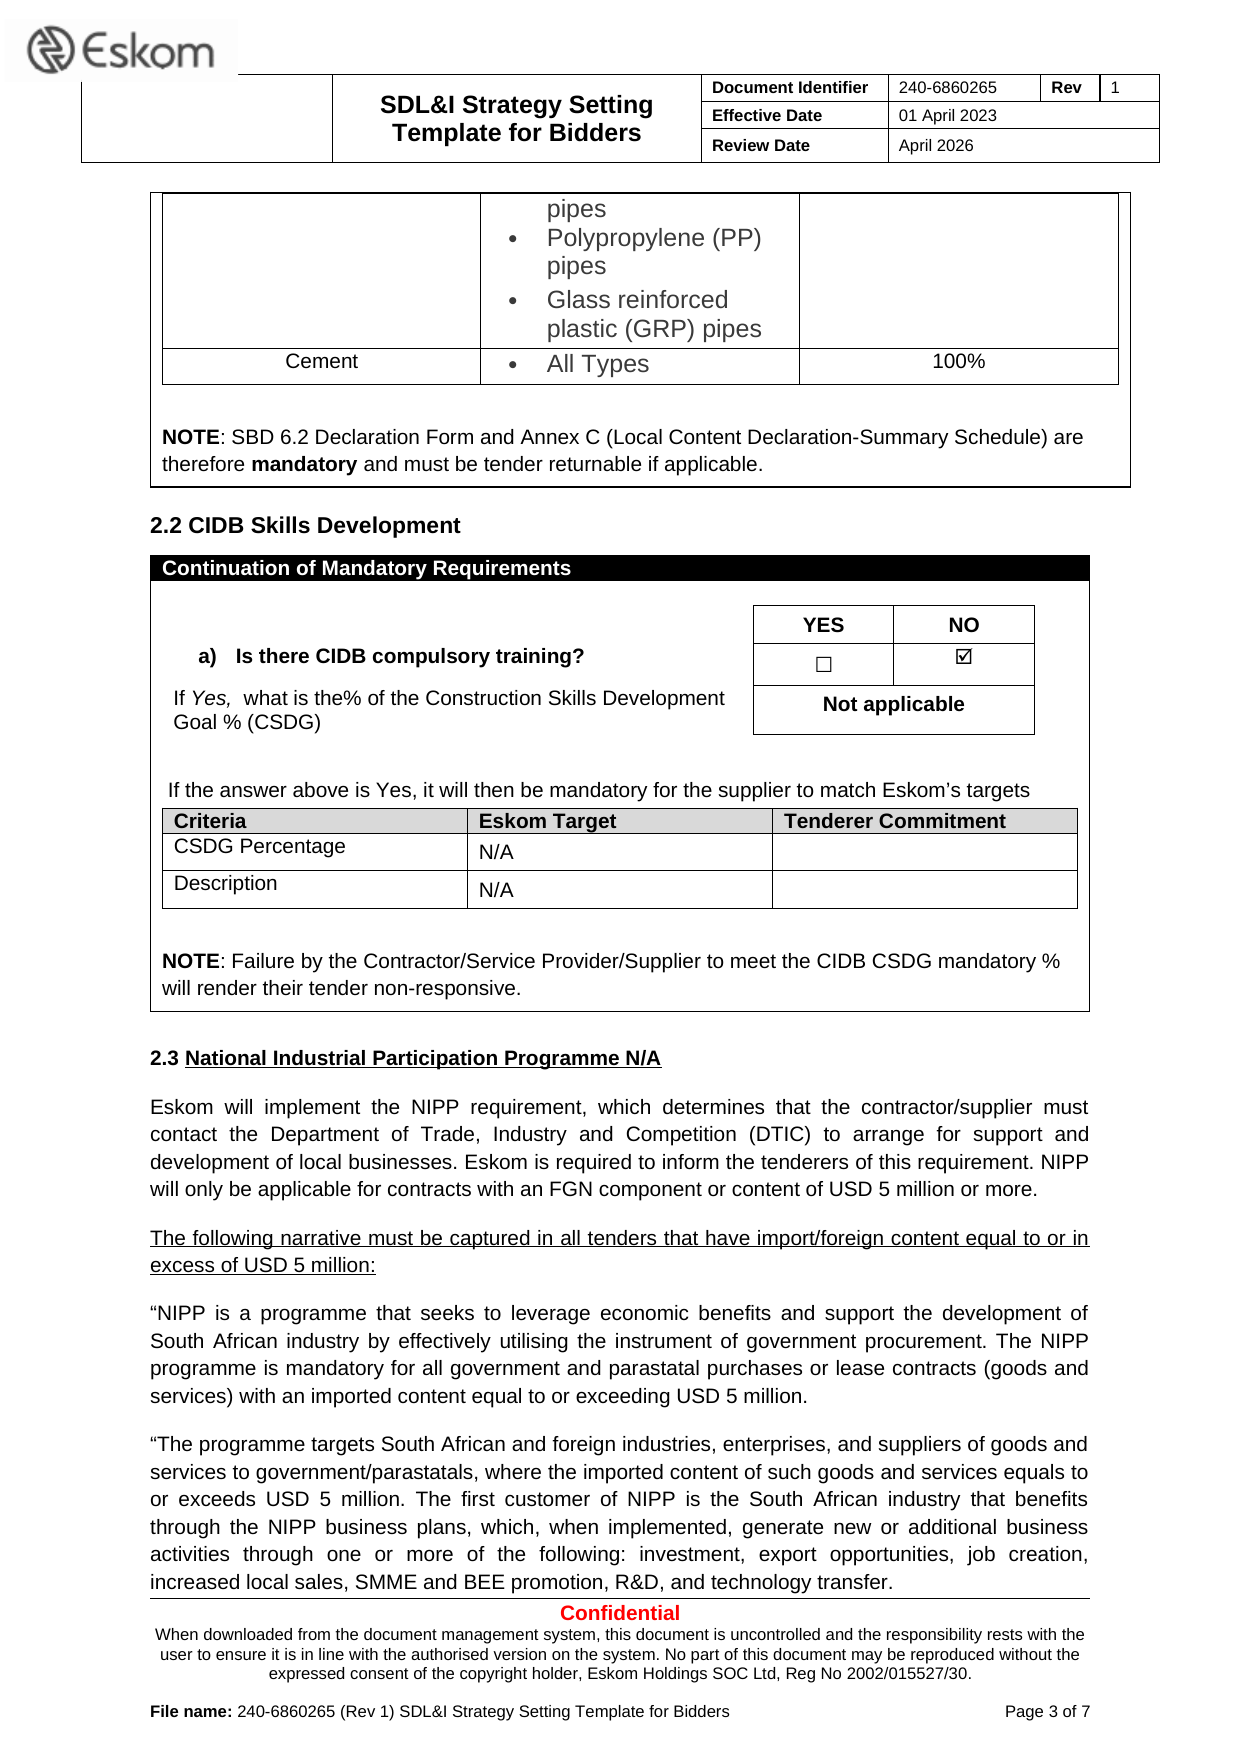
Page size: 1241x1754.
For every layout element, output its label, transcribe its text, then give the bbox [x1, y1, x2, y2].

text 2.3 National Industrial Participation Programme N/A [150, 1046, 1090, 1070]
table_header Continuation of Mandatory Requirements [151, 556, 1089, 580]
text 2.2 CIDB Skills Development [150, 512, 1090, 539]
text “NIPP is a programme that seeks to leverage economic benefits and support the development of South African industry by effectively utilising the instrument of government procurement. The NIPP programme is mandatory for all government and parastatal purchases or lease contracts (goods and services) with an imported content equal to or exceeding USD 5 million. [150, 1301, 1090, 1408]
text The following narrative must be captured in all tenders that have import/foreign content equal to or in excess of USD 5 million: [150, 1247, 1090, 1277]
table_cell If the answer above is Yes, it will then be mandatory for the supplier to match Eskom’s targets NOTE: Failure by the Contractor/Service Provider/Supplier to meet the CIDB CSDG mandatory % will render their tender non-responsive. [151, 581, 1089, 1011]
text “The programme targets South African and foreign industries, enterprises, and suppliers of goods and services to government/parastatals, where the imported content of such goods and services equals to or exceeds USD 5 million. The first customer of NIPP is the South African industry that benefits through the NIPP business plans, which, when implemented, generate new or additional business activities through one or more of the following: investment, export opportunities, job creation, increased local sales, SMME and BEE promotion, R&D, and technology transfer. [150, 1432, 1090, 1593]
text The following narrative must be captured in all tenders that have import/foreign content equal to or in excess of USD 5 million: [150, 1225, 1090, 1246]
text Eskom will implement the NIPP requirement, which determines that the contractor/supplier must contact the Department of Trade, Industry and Competition (DTIC) to arrange for support and development of local businesses. Eskom is required to inform the tenderers of this requirement. NIPP will only be applicable for contracts with an FGN component or content of USD 5 million or more. [150, 1094, 1090, 1201]
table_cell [151, 193, 1130, 486]
